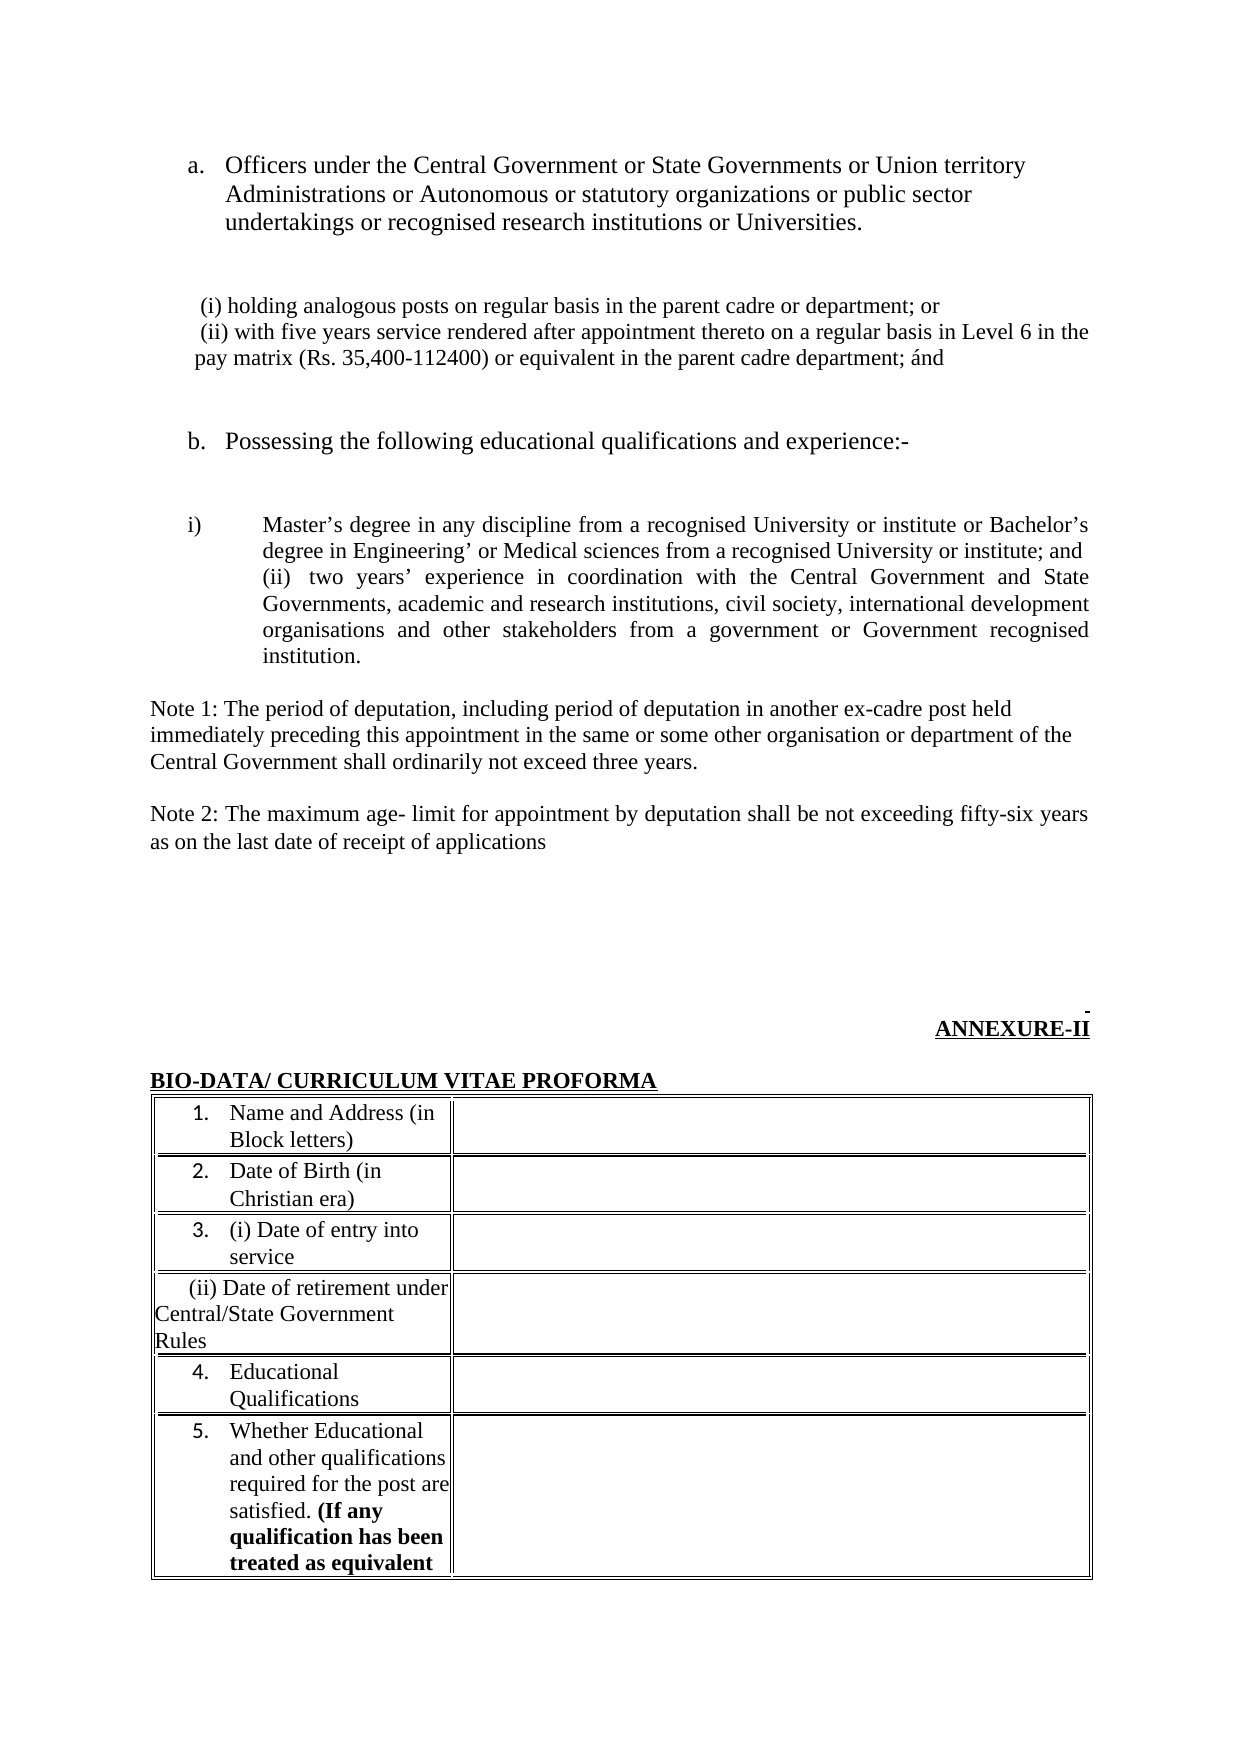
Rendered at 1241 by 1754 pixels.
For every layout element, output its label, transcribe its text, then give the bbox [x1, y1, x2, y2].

table_header Name and Address (in Block letters) [153, 1095, 452, 1152]
table_cell [454, 1353, 1091, 1412]
text (i) holding analogous posts on regular basis in the parent cadre or department; or [194, 292, 1090, 318]
list Officers under the Central Government or State Governments or Union territory Administrations or Autonomous or statutory organizations or public sector undertakings or recognised research institutions or Universities. [187, 150, 1090, 236]
list Possessing the following educational qualifications and experience:- [187, 426, 1090, 455]
table_cell [452, 1412, 1091, 1576]
text Note 2: The maximum age- limit for appointment by deputation shall be not exceeding fifty-six years as on the last date of receipt of applications [150, 774, 1090, 855]
text (ii) with five years service rendered after appointment thereto on a regular basis in Level 6 in the pay matrix (Rs. 35,400-112400) or equivalent in the parent cadre department; ánd [194, 318, 1090, 371]
table_cell [452, 1153, 1091, 1211]
table_cell Date of Birth (in Christian era) [153, 1153, 452, 1211]
list Master’s degree in any discipline from a recognised University or institute or Bachelor’s degree in Engineering’ or Medical sciences from a recognised University or institute; and [187, 511, 1090, 563]
table_cell [452, 1211, 1091, 1270]
list (ii) two years’ experience in coordination with the Central Government and State Governments, academic and research institutions, civil society, international development organisations and other stakeholders from a government or Government recognised institution. [262, 563, 1090, 669]
table_cell (i) Date of entry into service [153, 1211, 452, 1270]
text Note 1: The period of deputation, including period of deputation in another ex-cadre post held immediately preceding this appointment in the same or some other organisation or department of the Central Government shall ordinarily not exceed three years. [150, 695, 1090, 774]
table_cell [452, 1270, 1091, 1353]
table_cell Educational Qualifications [153, 1353, 450, 1412]
table_cell (ii) Date of retirement under Central/State Government Rules [153, 1270, 452, 1353]
table_header [452, 1098, 1089, 1152]
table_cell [153, 1412, 452, 1576]
text ANNEXURE-II [150, 1015, 1090, 1041]
text BIO-DATA/ CURRICULUM VITAE PROFORMA [150, 1067, 1090, 1094]
